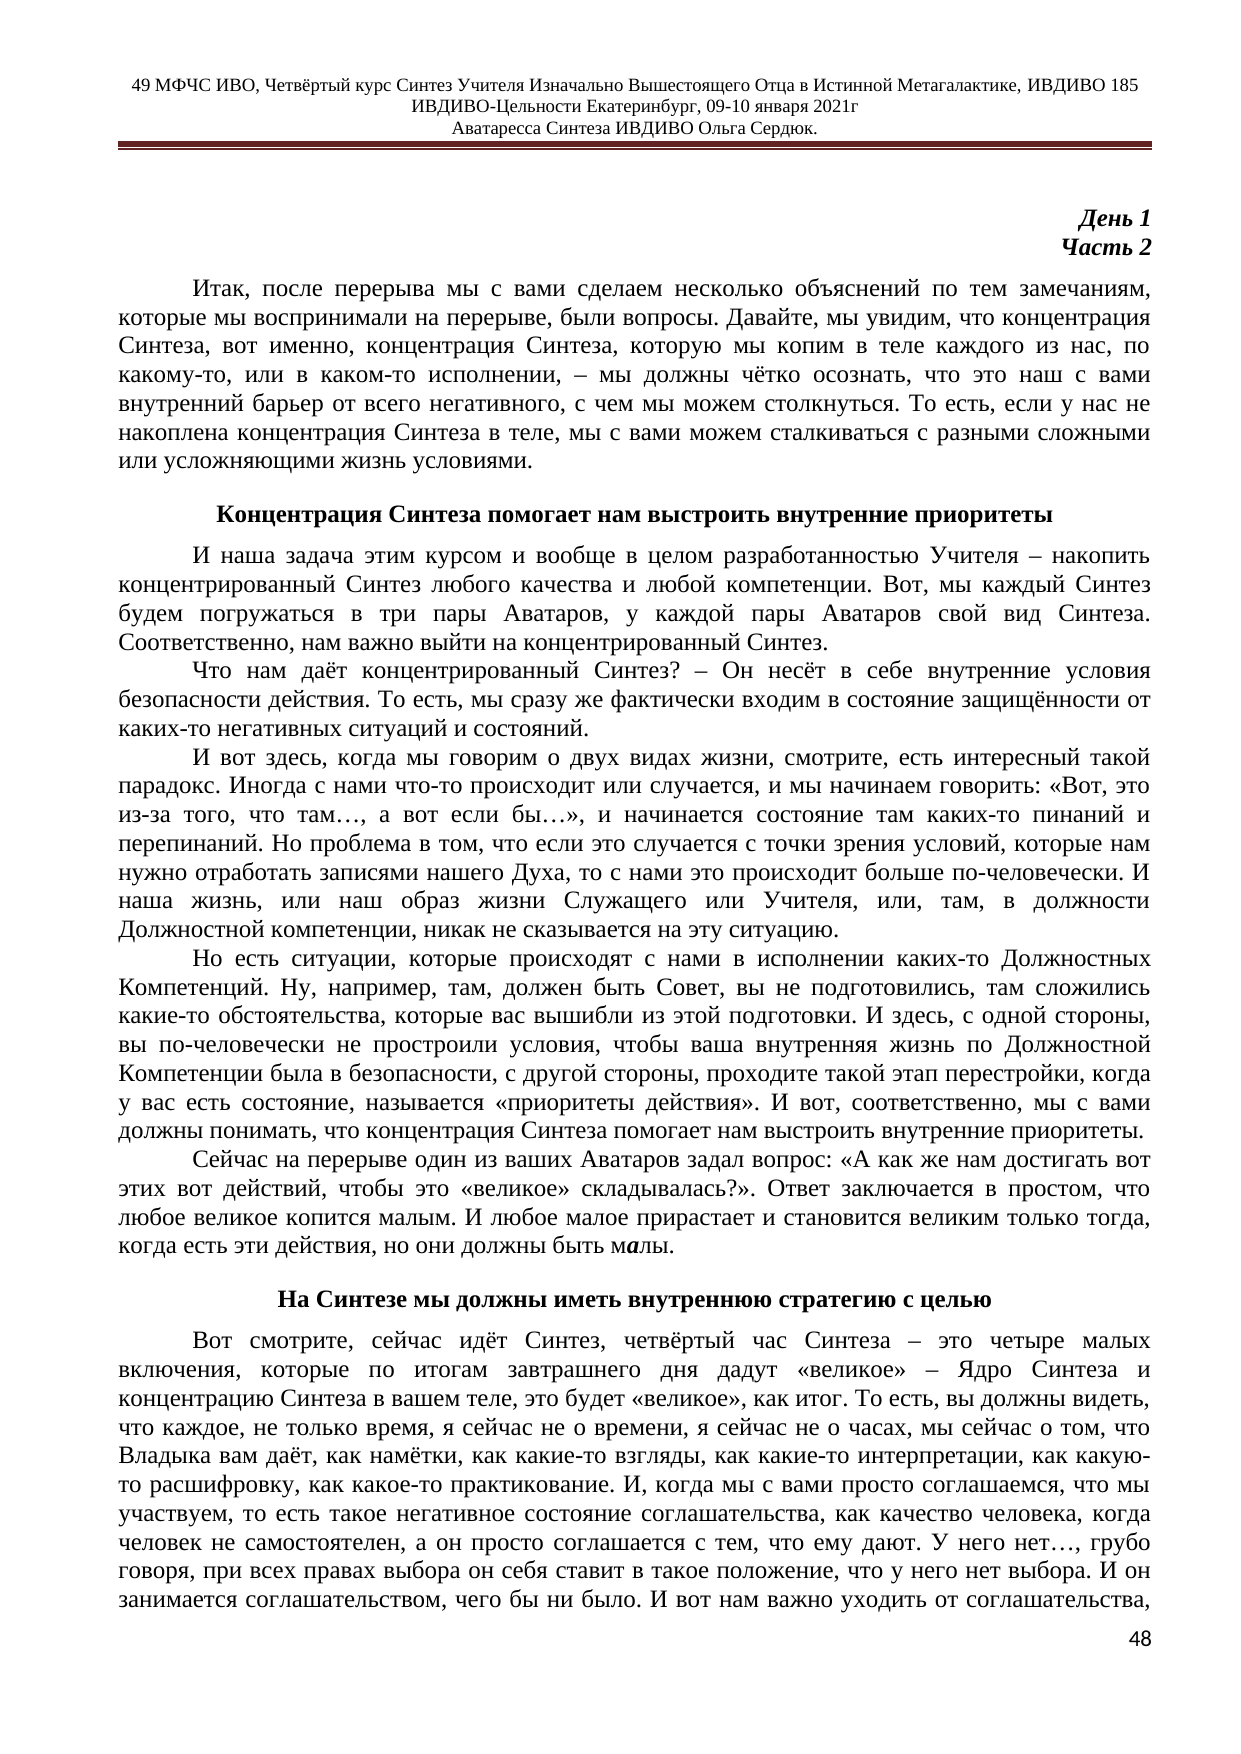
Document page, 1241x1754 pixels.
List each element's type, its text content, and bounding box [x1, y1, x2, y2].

text Но есть ситуации, которые происходят с нами в исполнении каких-то Должностных Компетенций. Ну, например, там, должен быть Совет, вы не подготовились, там сложились какие-то обстоятельства, которые вас вышибли из этой подготовки. И здесь, с одной стороны, вы по-человечески не простроили условия, чтобы ваша внутренняя жизнь по Должностной Компетенции была в безопасности, с другой стороны, проходите такой этап перестройки, когда у вас есть состояние, называется «приоритеты действия». И вот, соответственно, мы с вами должны понимать, что концентрация Синтеза помогает нам выстроить внутренние приоритеты. [118, 943, 1152, 1144]
subtitle Концентрация Синтеза помогает нам выстроить внутренние приоритеты [118, 499, 1152, 528]
subtitle День 1 Часть 2 [118, 203, 1152, 260]
subtitle На Синтезе мы должны иметь внутреннюю стратегию с целью [118, 1284, 1152, 1313]
text Итак, после перерыва мы с вами сделаем несколько объяснений по тем замечаниям, которые мы воспринимали на перерыве, были вопросы. Давайте, мы увидим, что концентрация Синтеза, вот именно, концентрация Синтеза, которую мы копим в теле каждого из нас, по какому-то, или в каком-то исполнении, – мы должны чётко осознать, что это наш с вами внутренний барьер от всего негативного, с чем мы можем столкнуться. То есть, если у нас не накоплена концентрация Синтеза в теле, мы с вами можем сталкиваться с разными сложными или усложняющими жизнь условиями. [118, 273, 1152, 474]
text И вот здесь, когда мы говорим о двух видах жизни, смотрите, есть интересный такой парадокс. Иногда с нами что-то происходит или случается, и мы начинаем говорить: «Вот, это из-за того, что там…, а вот если бы…», и начинается состояние там каких-то пинаний и перепинаний. Но проблема в том, что если это случается с точки зрения условий, которые нам нужно отработать записями нашего Духа, то с нами это происходит больше по-человечески. И наша жизнь, или наш образ жизни Служащего или Учителя, или, там, в должности Должностной компетенции, никак не сказывается на эту ситуацию. [118, 742, 1152, 943]
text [118, 1325, 1152, 1613]
text И наша задача этим курсом и вообще в целом разработанностью Учителя – накопить концентрированный Синтез любого качества и любой компетенции. Вот, мы каждый Синтез будем погружаться в три пары Аватаров, у каждой пары Аватаров свой вид Синтеза. Соответственно, нам важно выйти на концентрированный Синтез. [118, 540, 1152, 655]
text Сейчас на перерыве один из ваших Аватаров задал вопрос: «А как же нам достигать вот этих вот действий, чтобы это «великое» складывалась?». Ответ заключается в простом, что любое великое копится малым. И любое малое прирастает и становится великим только тогда, когда есть эти действия, но они должны быть малы. [118, 1144, 1152, 1259]
text Что нам даёт концентрированный Синтез? – Он несёт в себе внутренние условия безопасности действия. То есть, мы сразу же фактически входим в состояние защищённости от каких-то негативных ситуаций и состояний. [118, 655, 1152, 742]
